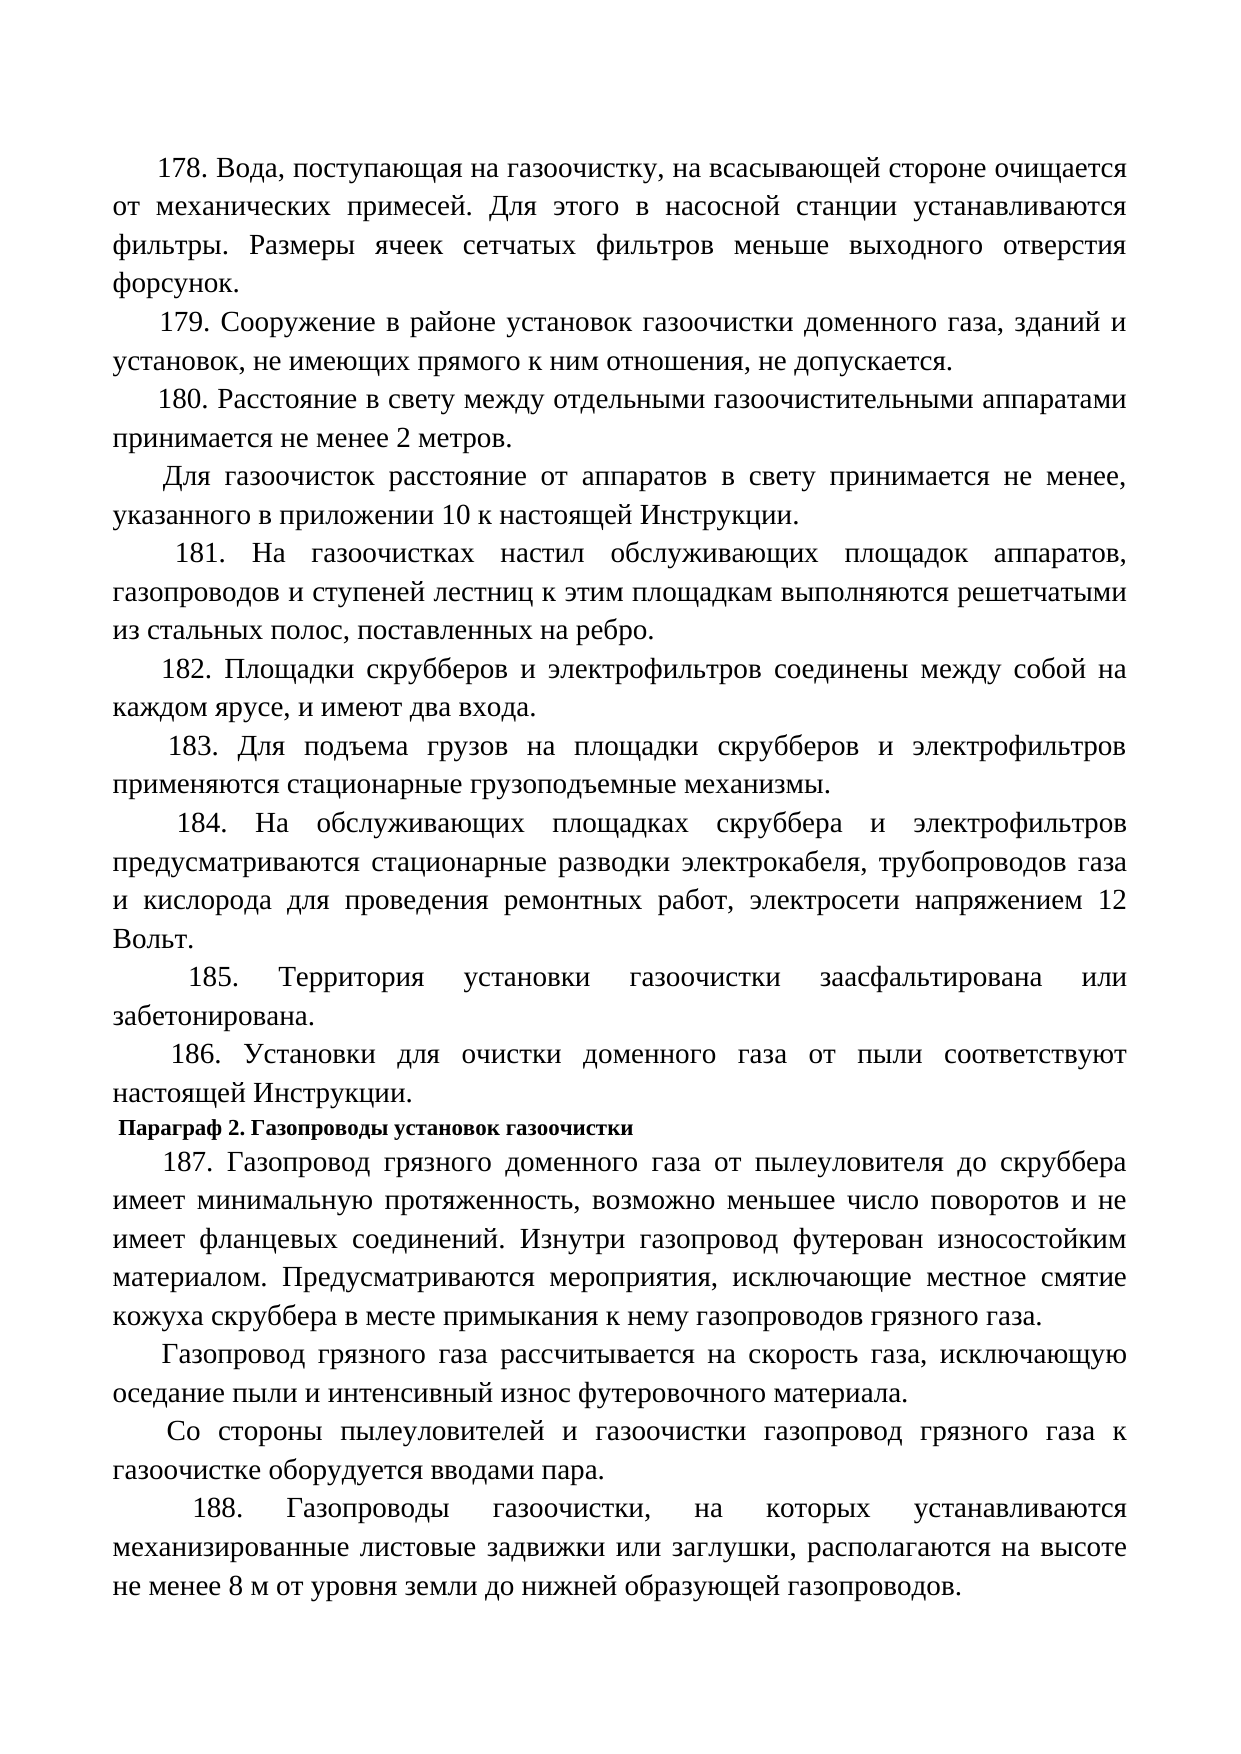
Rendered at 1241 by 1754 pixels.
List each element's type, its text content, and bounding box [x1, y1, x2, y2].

text Газопровод грязного газа рассчитывается на скорость газа, исключающую оседание пыли и интенсивный износ футеровочного материала. [112, 1336, 1128, 1408]
text 184. На обслуживающих площадках скруббера и электрофильтров предусматриваются стационарные разводки электрокабеля, трубопроводов газа и кислорода для проведения ремонтных работ, электросети напряжением 12 Вольт. [112, 805, 1128, 954]
text Со стороны пылеуловителей и газоочистки газопровод грязного газа к газоочистке оборудуется вводами пара. [112, 1413, 1128, 1486]
text 178. Вода, поступающая на газоочистку, на всасывающей стороне очищается от механических примесей. Для этого в насосной станции устанавливаются фильтры. Размеры ячеек сетчатых фильтров меньше выходного отверстия форсунок. [112, 150, 1128, 299]
text 182. Площадки скрубберов и электрофильтров соединены между собой на каждом ярусе, и имеют два входа. [112, 651, 1128, 723]
text 188. Газопроводы газоочистки, на которых устанавливаются механизированные листовые задвижки или заглушки, располагаются на высоте не менее 8 м от уровня земли до нижней образующей газопроводов. [112, 1491, 1128, 1601]
text 179. Сооружение в районе установок газоочистки доменного газа, зданий и установок, не имеющих прямого к ним отношения, не допускается. [112, 304, 1128, 376]
text 187. Газопровод грязного доменного газа от пылеуловителя до скруббера имеет минимальную протяженность, возможно меньшее число поворотов и не имеет фланцевых соединений. Изнутри газопровод футерован износостойким материалом. Предусматриваются мероприятия, исключающие местное смятие кожуха скруббера в месте примыкания к нему газопроводов грязного газа. [112, 1144, 1128, 1331]
text 186. Установки для очистки доменного газа от пыли соответствуют настоящей Инструкции. [112, 1036, 1128, 1108]
text 185. Территория установки газоочистки заасфальтирована или забетонирована. [112, 959, 1128, 1031]
text 181. На газоочистках настил обслуживающих площадок аппаратов, газопроводов и ступеней лестниц к этим площадкам выполняются решетчатыми из стальных полос, поставленных на ребро. [112, 535, 1128, 646]
text Для газоочисток расстояние от аппаратов в свету принимается не менее, указанного в приложении 10 к настоящей Инструкции. [112, 458, 1128, 530]
text 180. Расстояние в свету между отдельными газоочистительными аппаратами принимается не менее 2 метров. [112, 381, 1128, 453]
text Параграф 2. Газопроводы установок газоочистки [112, 1113, 1128, 1140]
text 183. Для подъема грузов на площадки скрубберов и электрофильтров применяются стационарные грузоподъемные механизмы. [112, 728, 1128, 800]
